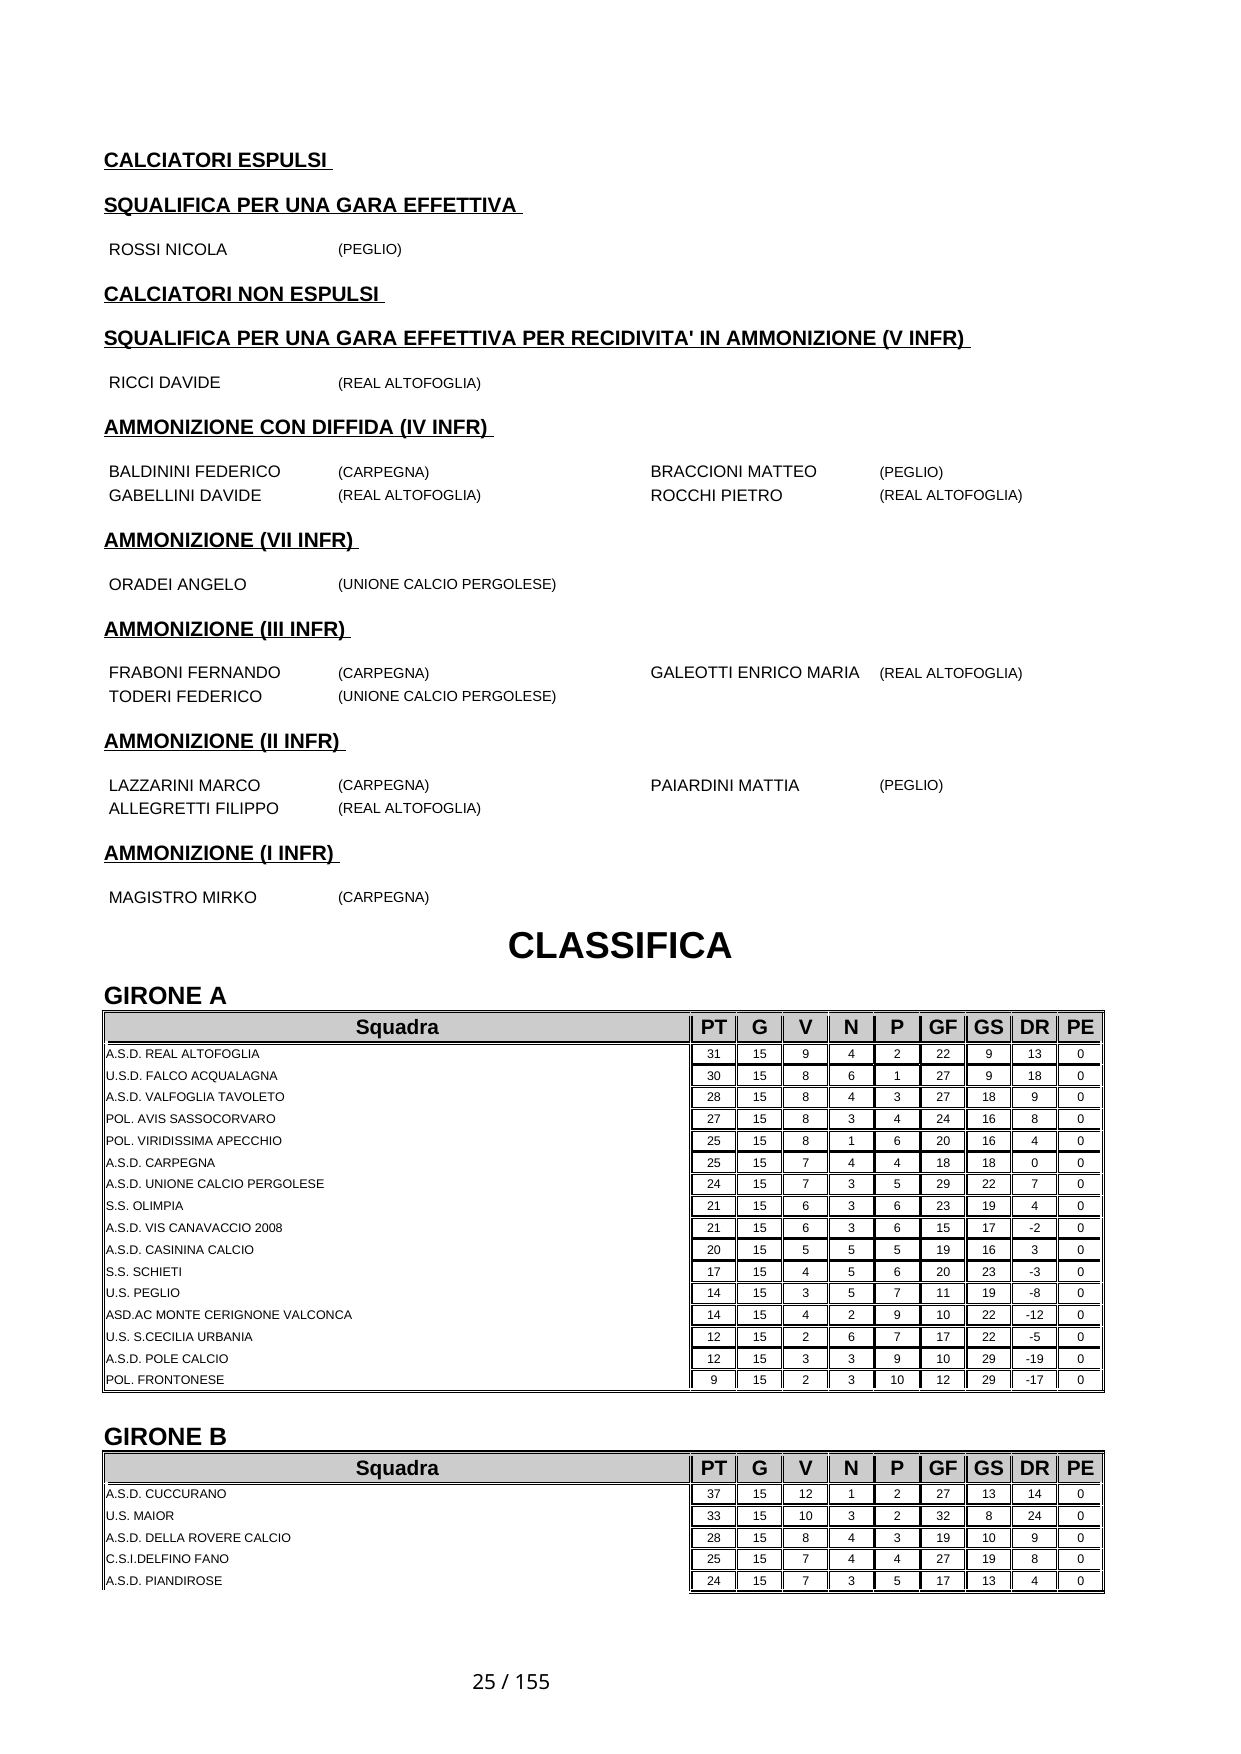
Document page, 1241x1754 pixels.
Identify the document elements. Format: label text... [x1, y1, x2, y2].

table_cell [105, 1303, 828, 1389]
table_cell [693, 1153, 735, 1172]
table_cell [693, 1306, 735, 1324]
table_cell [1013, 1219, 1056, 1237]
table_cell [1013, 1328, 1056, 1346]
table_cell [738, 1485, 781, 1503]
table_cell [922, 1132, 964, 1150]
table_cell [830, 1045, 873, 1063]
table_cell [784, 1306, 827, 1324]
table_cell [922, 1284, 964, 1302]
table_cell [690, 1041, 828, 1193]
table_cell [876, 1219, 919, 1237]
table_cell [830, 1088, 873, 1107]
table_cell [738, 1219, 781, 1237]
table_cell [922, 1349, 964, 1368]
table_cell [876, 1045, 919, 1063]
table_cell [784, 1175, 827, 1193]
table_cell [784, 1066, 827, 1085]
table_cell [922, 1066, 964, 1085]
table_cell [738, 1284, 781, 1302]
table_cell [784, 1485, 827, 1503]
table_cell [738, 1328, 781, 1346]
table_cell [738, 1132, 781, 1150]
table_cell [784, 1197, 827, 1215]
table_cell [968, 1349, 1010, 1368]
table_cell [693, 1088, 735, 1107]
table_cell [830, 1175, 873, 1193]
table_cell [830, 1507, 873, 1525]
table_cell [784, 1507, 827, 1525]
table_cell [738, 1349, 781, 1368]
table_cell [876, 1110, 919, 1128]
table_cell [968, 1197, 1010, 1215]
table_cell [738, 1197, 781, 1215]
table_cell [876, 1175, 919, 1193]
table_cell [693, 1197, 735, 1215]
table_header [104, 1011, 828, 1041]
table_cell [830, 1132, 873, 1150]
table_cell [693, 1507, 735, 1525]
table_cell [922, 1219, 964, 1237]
text AMMONIZIONE (I INFR) [103, 841, 1137, 865]
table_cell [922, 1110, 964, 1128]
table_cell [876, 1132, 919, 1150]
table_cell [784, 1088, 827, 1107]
text SQUALIFICA PER UNA GARA EFFETTIVA [103, 192, 1137, 216]
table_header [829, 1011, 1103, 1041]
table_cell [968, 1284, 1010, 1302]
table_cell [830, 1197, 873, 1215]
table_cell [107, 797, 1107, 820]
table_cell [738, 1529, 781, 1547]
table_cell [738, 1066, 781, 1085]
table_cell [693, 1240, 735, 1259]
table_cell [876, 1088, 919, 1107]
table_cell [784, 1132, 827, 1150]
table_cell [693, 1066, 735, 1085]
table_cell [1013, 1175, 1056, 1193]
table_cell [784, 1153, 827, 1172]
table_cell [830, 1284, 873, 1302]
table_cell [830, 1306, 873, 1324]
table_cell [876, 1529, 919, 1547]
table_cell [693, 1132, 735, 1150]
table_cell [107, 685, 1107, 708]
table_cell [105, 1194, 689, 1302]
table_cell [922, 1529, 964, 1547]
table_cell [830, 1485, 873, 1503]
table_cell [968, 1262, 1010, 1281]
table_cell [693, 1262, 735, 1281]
text CALCIATORI ESPULSI [103, 148, 1137, 172]
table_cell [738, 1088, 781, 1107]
text GIRONE B [103, 1421, 1137, 1450]
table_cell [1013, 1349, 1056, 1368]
text CLASSIFICA [103, 923, 1137, 967]
text SQUALIFICA PER UNA GARA EFFETTIVA PER RECIDIVITA' IN AMMONIZIONE (V INFR) [103, 326, 1137, 350]
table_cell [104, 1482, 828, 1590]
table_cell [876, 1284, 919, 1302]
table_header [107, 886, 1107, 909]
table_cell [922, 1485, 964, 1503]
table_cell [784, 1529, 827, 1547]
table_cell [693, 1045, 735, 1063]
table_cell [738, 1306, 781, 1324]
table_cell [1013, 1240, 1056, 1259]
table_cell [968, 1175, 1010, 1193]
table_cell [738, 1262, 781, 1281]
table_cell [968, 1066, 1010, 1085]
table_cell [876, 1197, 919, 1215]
text CALCIATORI NON ESPULSI [103, 281, 1137, 305]
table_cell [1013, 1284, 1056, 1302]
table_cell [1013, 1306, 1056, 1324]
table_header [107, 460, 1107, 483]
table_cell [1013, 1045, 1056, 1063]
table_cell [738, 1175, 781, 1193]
text AMMONIZIONE (VII INFR) [103, 527, 1137, 551]
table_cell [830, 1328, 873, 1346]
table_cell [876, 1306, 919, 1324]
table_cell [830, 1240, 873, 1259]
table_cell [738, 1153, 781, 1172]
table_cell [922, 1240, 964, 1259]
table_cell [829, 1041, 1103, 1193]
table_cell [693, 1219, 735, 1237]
text AMMONIZIONE CON DIFFIDA (IV INFR) [103, 415, 1137, 439]
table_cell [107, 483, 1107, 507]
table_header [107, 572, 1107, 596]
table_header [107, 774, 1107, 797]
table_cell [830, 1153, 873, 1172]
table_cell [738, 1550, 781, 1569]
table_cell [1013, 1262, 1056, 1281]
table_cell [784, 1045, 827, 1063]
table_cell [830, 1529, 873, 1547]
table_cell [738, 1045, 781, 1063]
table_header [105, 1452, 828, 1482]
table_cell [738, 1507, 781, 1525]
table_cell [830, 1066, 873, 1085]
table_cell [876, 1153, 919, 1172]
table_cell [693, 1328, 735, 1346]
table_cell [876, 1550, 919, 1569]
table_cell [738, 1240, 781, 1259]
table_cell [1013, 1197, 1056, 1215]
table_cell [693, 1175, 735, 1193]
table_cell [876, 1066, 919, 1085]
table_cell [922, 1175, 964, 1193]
text AMMONIZIONE (II INFR) [103, 729, 1137, 753]
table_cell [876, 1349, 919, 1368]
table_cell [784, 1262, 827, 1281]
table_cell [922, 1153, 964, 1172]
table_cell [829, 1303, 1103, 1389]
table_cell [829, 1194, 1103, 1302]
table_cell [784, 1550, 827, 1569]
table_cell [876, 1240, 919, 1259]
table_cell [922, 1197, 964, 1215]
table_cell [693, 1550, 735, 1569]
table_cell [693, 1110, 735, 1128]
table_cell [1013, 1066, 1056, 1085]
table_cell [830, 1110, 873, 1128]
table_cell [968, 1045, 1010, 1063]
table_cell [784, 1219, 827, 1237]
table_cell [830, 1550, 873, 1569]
text GIRONE A [103, 981, 1137, 1010]
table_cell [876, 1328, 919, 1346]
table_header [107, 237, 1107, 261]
text AMMONIZIONE (III INFR) [103, 616, 1137, 640]
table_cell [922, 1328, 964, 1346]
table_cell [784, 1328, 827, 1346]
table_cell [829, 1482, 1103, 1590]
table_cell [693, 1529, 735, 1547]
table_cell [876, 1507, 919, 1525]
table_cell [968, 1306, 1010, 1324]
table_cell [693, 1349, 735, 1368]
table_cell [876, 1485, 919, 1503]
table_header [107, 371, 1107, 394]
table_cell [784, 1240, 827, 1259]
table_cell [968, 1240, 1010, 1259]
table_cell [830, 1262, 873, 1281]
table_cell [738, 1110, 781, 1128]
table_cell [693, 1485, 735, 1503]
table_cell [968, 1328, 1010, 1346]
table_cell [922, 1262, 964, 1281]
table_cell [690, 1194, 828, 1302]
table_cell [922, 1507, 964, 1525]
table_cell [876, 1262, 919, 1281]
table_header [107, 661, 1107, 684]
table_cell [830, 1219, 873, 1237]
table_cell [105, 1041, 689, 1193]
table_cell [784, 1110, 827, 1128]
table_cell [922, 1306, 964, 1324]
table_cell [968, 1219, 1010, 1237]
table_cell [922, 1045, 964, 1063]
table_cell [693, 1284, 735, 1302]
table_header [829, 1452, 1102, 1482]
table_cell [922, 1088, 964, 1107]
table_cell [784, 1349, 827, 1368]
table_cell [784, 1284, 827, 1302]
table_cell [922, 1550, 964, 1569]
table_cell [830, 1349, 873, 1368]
